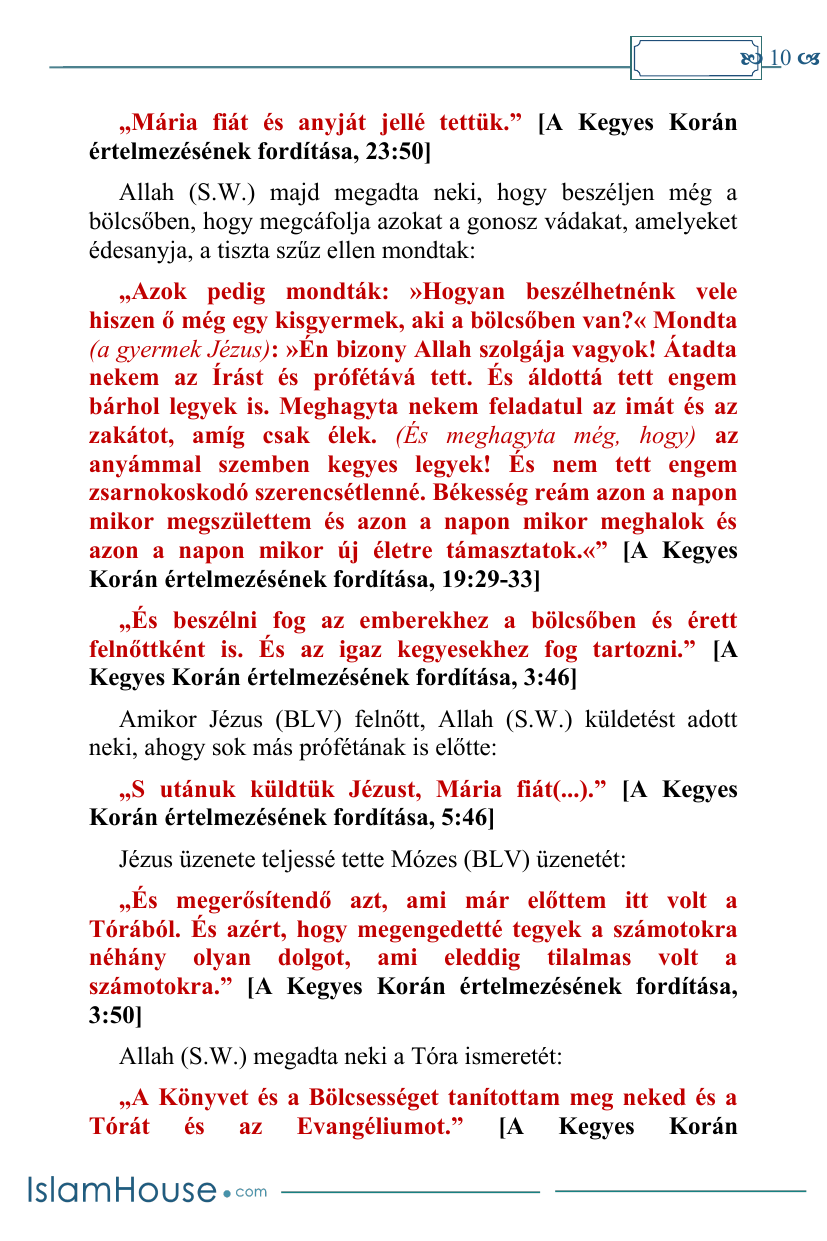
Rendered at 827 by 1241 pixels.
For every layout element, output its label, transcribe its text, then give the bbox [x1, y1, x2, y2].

text „S utánuk küldtük Jézust, Mária fiát(...).” [A Kegyes Korán értelmezésének fordítása, 5:46] [89, 774, 738, 831]
text Jézus üzenete teljessé tette Mózes (BLV) üzenetét: [89, 844, 738, 872]
text Amikor Jézus (BLV) felnőtt, Allah (S.W.) küldetést adott neki, ahogy sok más prófétának is előtte: [89, 704, 738, 761]
text „És beszélni fog az emberekhez a bölcsőben és érett felnőttként is. És az igaz kegyesekhez fog tartozni.” [A Kegyes Korán értelmezésének fordítása, 3:46] [89, 605, 738, 691]
text „És megerősítendő azt, ami már előttem itt volt a Tórából. És azért, hogy megengedetté tegyek a számotokra néhány olyan dolgot, ami eleddig tilalmas volt a számotokra.” [A Kegyes Korán értelmezésének fordítása, 3:50] [89, 885, 738, 1029]
text Allah (S.W.) majd megadta neki, hogy beszéljen még a bölcsőben, hogy megcáfolja azokat a gonosz vádakat, amelyeket édesanyja, a tiszta szűz ellen mondtak: [89, 177, 738, 264]
picture [548, 1170, 807, 1208]
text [89, 1082, 738, 1140]
text „Azok pedig mondták: »Hogyan beszélhetnénk vele hiszen ő még egy kisgyermek, aki a bölcsőben van?« Mondta (a gyermek Jézus): »Én bizony Allah szolgája vagyok! Átadta nekem az Írást és prófétává tett. És áldottá tett engem bárhol legyek is. Meghagyta nekem feladatul az imát és az zakátot, amíg csak élek. (És meghagyta még, hogy) az anyámmal szemben kegyes legyek! És nem tett engem zsarnokoskodó szerencsétlenné. Békesség reám azon a napon mikor megszülettem és azon a napon mikor meghalok és azon a napon mikor új életre támasztatok.«” [A Kegyes Korán értelmezésének fordítása, 19:29-33] [89, 276, 738, 592]
picture [20, 1171, 541, 1209]
text „Mária fiát és anyját jellé tettük.” [A Kegyes Korán értelmezésének fordítása, 23:50] [89, 107, 738, 165]
text Allah (S.W.) megadta neki a Tóra ismeretét: [89, 1041, 738, 1070]
